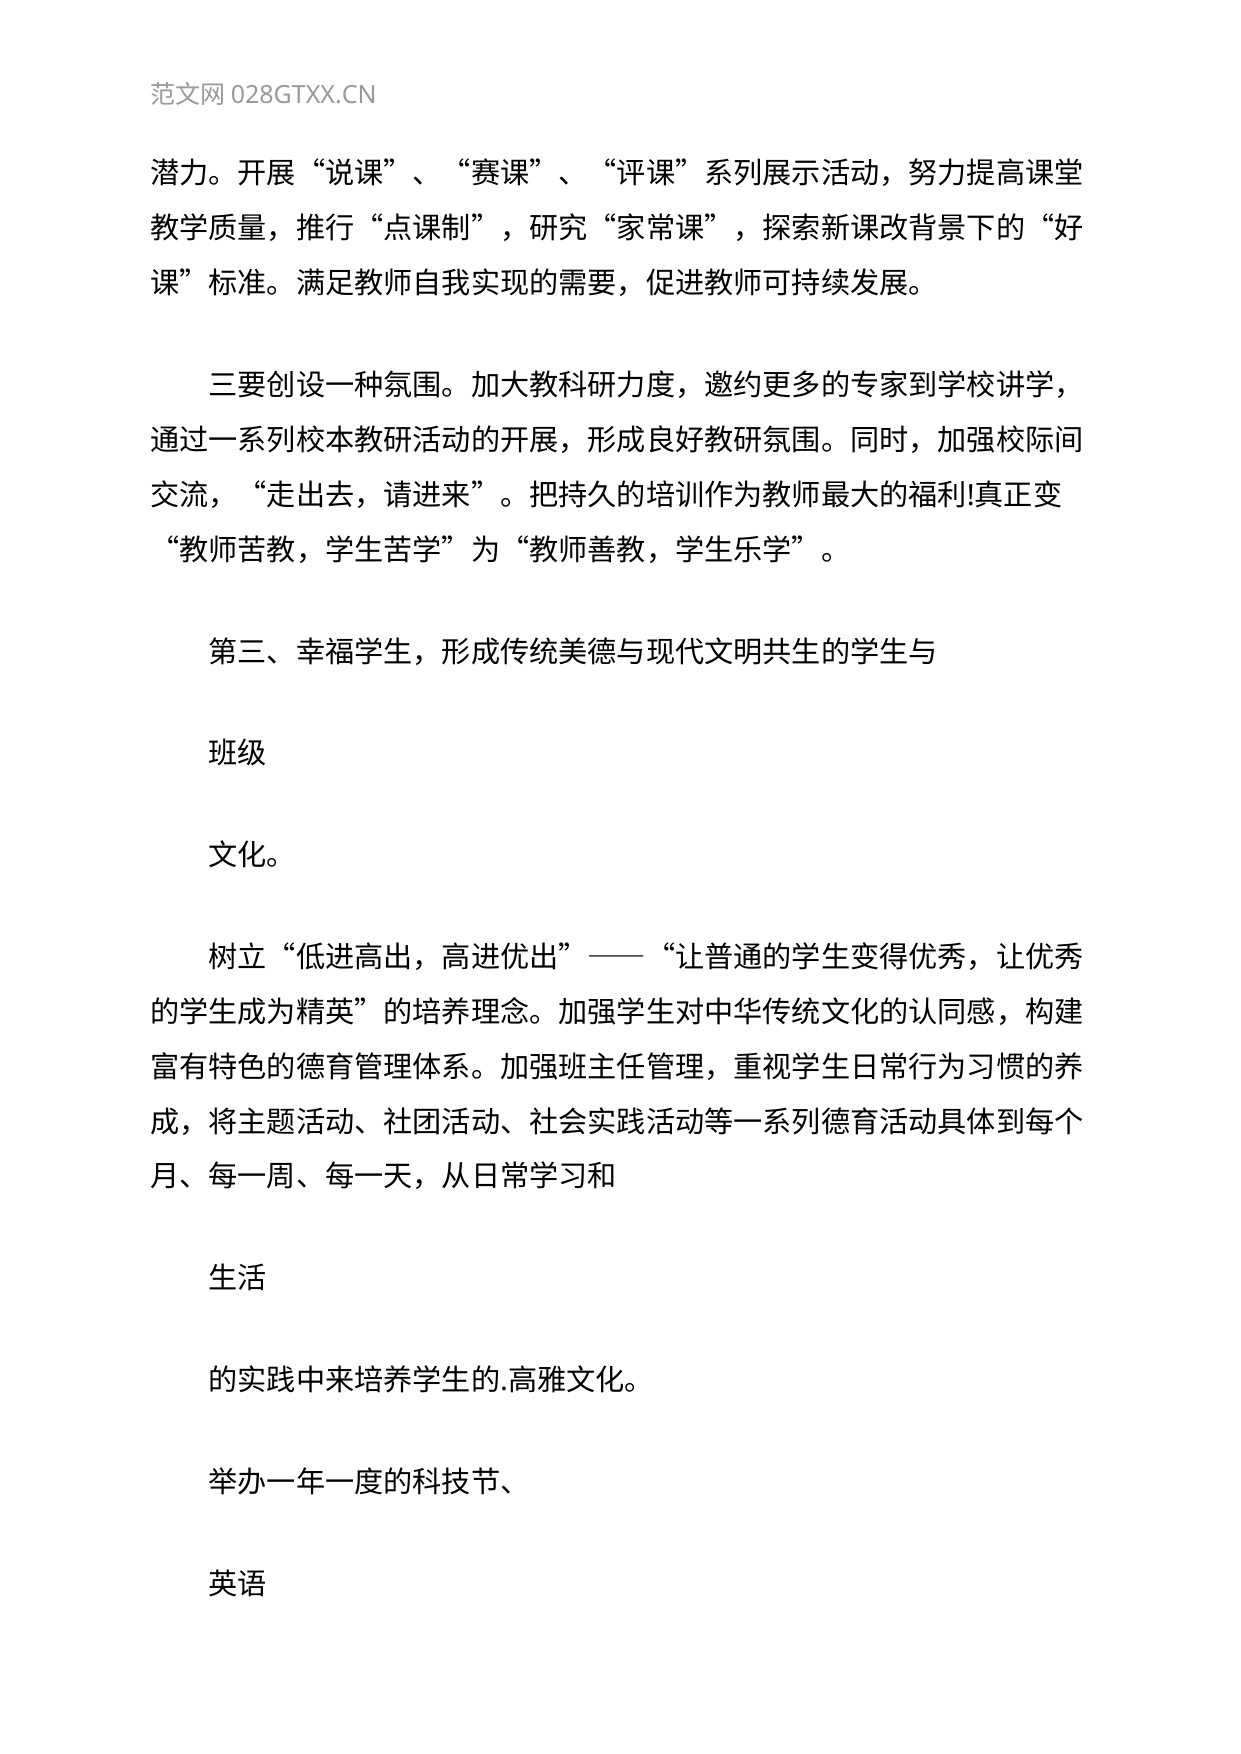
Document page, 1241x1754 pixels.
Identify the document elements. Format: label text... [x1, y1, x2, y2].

text 班级 [150, 730, 1090, 772]
text 三要创设一种氛围。加大教科研力度，邀约更多的专家到学校讲学，通过一系列校本教研活动的开展，形成良好教研氛围。同时，加强校际间交流，“走出去，请进来”。把持久的培训作为教师最大的福利!真正变“教师苦教，学生苦学”为“教师善教，学生乐学”。 [150, 362, 1090, 569]
text 文化。 [150, 832, 1090, 874]
text 第三、幸福学生，形成传统美德与现代文明共生的学生与 [150, 628, 1090, 670]
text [150, 150, 1090, 302]
text 英语 [150, 1560, 1090, 1603]
text 生活 [150, 1255, 1090, 1297]
text 的实践中来培养学生的.高雅文化。 [150, 1357, 1090, 1399]
text 举办一年一度的科技节、 [150, 1458, 1090, 1501]
text 树立“低进高出，高进优出”——“让普通的学生变得优秀，让优秀的学生成为精英”的培养理念。加强学生对中华传统文化的认同感，构建富有特色的德育管理体系。加强班主任管理，重视学生日常行为习惯的养成，将主题活动、社团活动、社会实践活动等一系列德育活动具体到每个月、每一周、每一天，从日常学习和 [150, 933, 1090, 1195]
